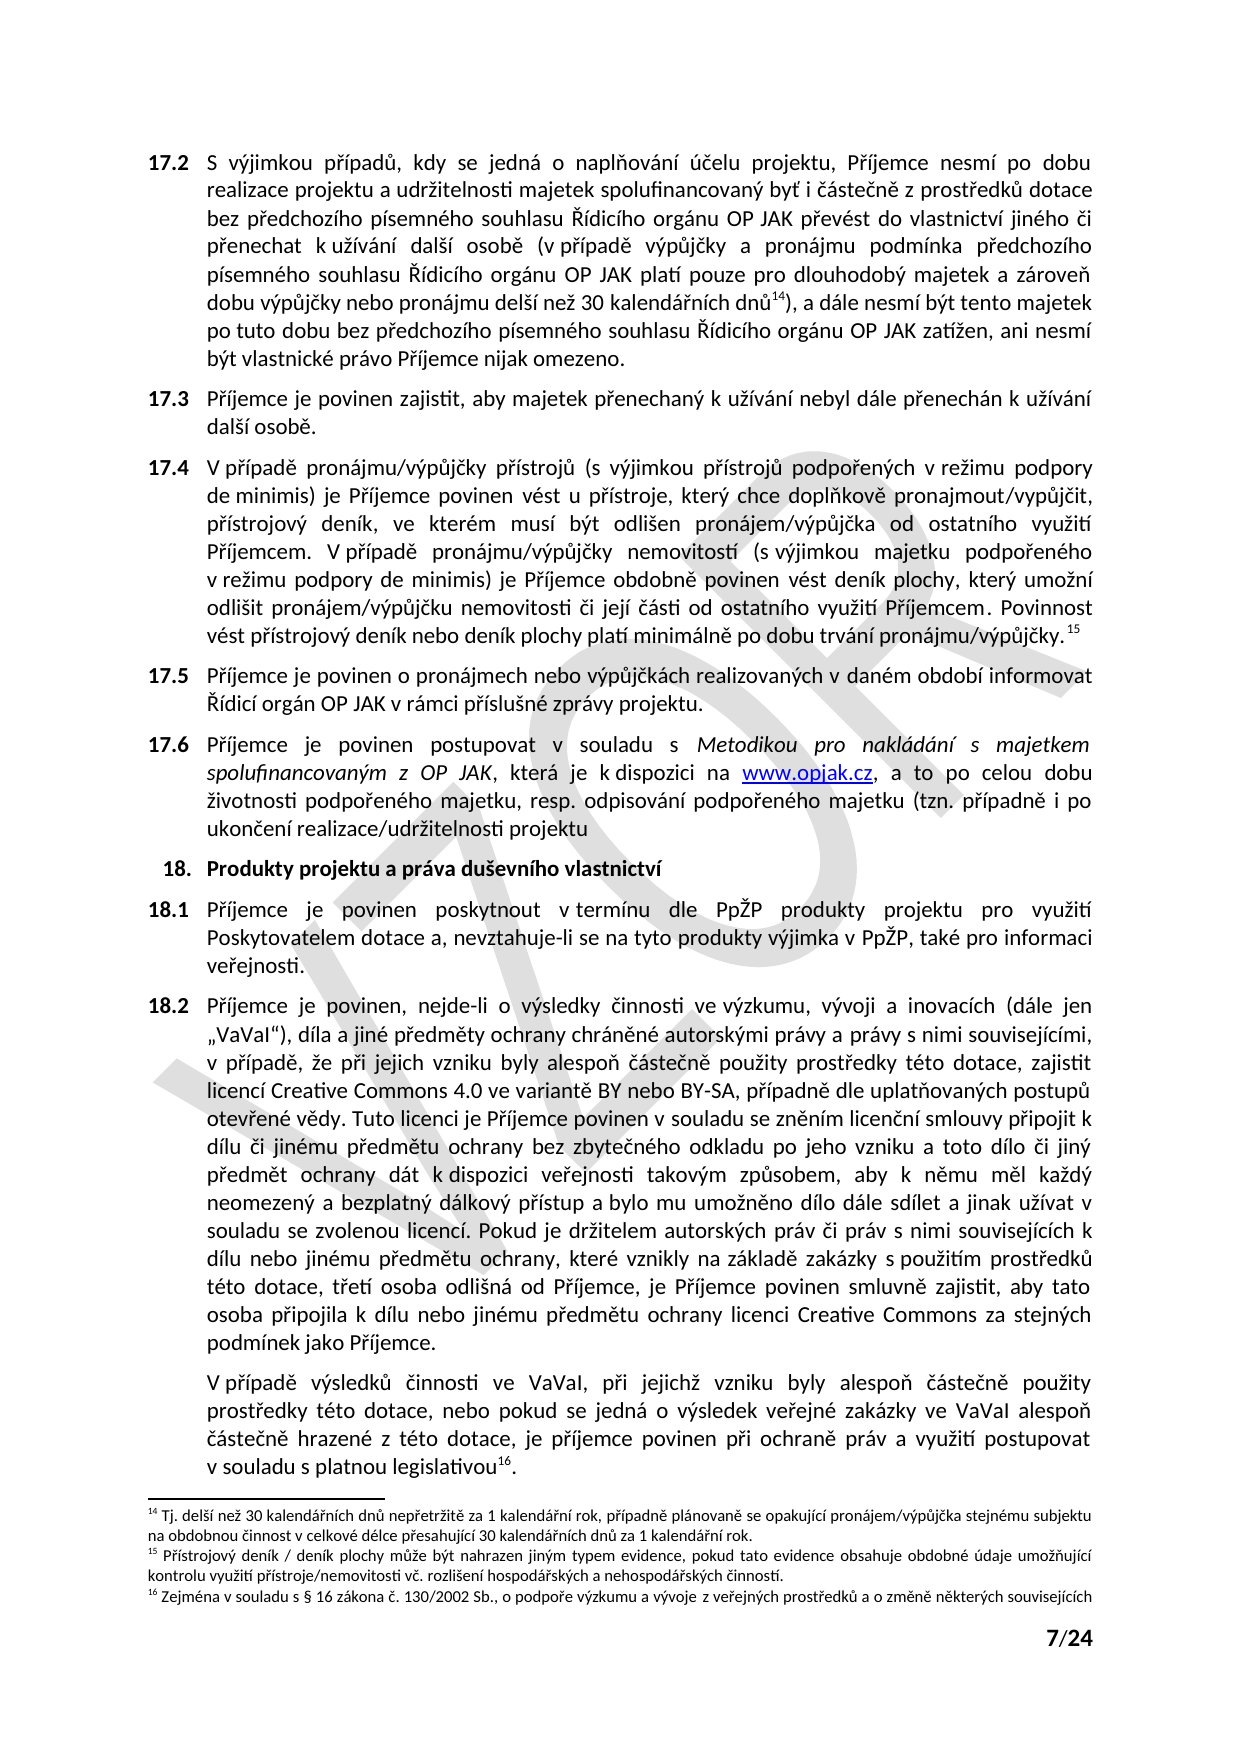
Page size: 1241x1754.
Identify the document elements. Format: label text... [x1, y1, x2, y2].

list Produkty projektu a práva duševního vlastnictví [162, 854, 1093, 883]
text 17.6 Příjemce je povinen postupovat v souladu s Metodikou pro nakládání s majetkem spolufinancovaným z OP JAK, která je k dispozici na www.opjak.cz, a to po celou dobu životnosti podpořeného majetku, resp. odpisování podpořeného majetku (tzn. případně i po ukončení realizace/udržitelnosti projektu [148, 730, 1093, 842]
list V případě výsledků činnosti ve VaVaI, při jejichž vzniku byly alespoň částečně použity prostředky této dotace, nebo pokud se jedná o výsledek veřejné zakázky ve VaVaI alespoň částečně hrazené z této dotace, je příjemce povinen při ochraně práv a využití postupovat v souladu s platnou legislativou. [207, 1368, 1093, 1481]
list Příjemce je povinen poskytnout v termínu dle PpŽP produkty projektu pro využití Poskytovatelem dotace a, nevztahuje-li se na tyto produkty výjimka v PpŽP, také pro informaci veřejnosti. [148, 895, 1093, 979]
text 17.2 S výjimkou případů, kdy se jedná o naplňování účelu projektu, Příjemce nesmí po dobu realizace projektu a udržitelnosti majetek spolufinancovaný byť i částečně z prostředků dotace bez předchozího písemného souhlasu Řídicího orgánu OP JAK převést do vlastnictví jiného či přenechat k užívání další osobě (v případě výpůjčky a pronájmu podmínka předchozího písemného souhlasu Řídicího orgánu OP JAK platí pouze pro dlouhodobý majetek a zároveň dobu výpůjčky nebo pronájmu delší než 30 kalendářních dnů), a dále nesmí být tento majetek po tuto dobu bez předchozího písemného souhlasu Řídicího orgánu OP JAK zatížen, ani nesmí být vlastnické právo Příjemce nijak omezeno. [148, 148, 1093, 372]
text 17.4 V případě pronájmu/výpůjčky přístrojů (s výjimkou přístrojů podpořených v režimu podpory de minimis) je Příjemce povinen vést u přístroje, který chce doplňkově pronajmout/vypůjčit, přístrojový deník, ve kterém musí být odlišen pronájem/výpůjčka od ostatního využití Příjemcem. V případě pronájmu/výpůjčky nemovitostí (s výjimkou majetku podpořeného v režimu podpory de minimis) je Příjemce obdobně povinen vést deník plochy, který umožní odlišit pronájem/výpůjčku nemovitosti či její části od ostatního využití Příjemcem. Povinnost vést přístrojový deník nebo deník plochy platí minimálně po dobu trvání pronájmu/výpůjčky. [148, 453, 1093, 649]
text 17.5 Příjemce je povinen o pronájmech nebo výpůjčkách realizovaných v daném období informovat Řídicí orgán OP JAK v rámci příslušné zprávy projektu. [148, 661, 1093, 717]
list Příjemce je povinen, nejde-li o výsledky činnosti ve výzkumu, vývoji a inovacích (dále jen „VaVaI“), díla a jiné předměty ochrany chráněné autorskými právy a právy s nimi souvisejícími, v případě, že při jejich vzniku byly alespoň částečně použity prostředky této dotace, zajistit licencí Creative Commons 4.0 ve variantě BY nebo BY-SA, případně dle uplatňovaných postupů otevřené vědy. Tuto licenci je Příjemce povinen v souladu se zněním licenční smlouvy připojit k dílu či jinému předmětu ochrany bez zbytečného odkladu po jeho vzniku a toto dílo či jiný předmět ochrany dát k dispozici veřejnosti takovým způsobem, aby k němu měl každý neomezený a bezplatný dálkový přístup a bylo mu umožněno dílo dále sdílet a jinak užívat v souladu se zvolenou licencí. Pokud je držitelem autorských práv či práv s nimi souvisejících k dílu nebo jinému předmětu ochrany, které vznikly na základě zakázky s použitím prostředků této dotace, třetí osoba odlišná od Příjemce, je Příjemce povinen smluvně zajistit, aby tato osoba připojila k dílu nebo jinému předmětu ochrany licenci Creative Commons za stejných podmínek jako Příjemce. [148, 992, 1093, 1356]
text 17.3 Příjemce je povinen zajistit, aby majetek přenechaný k užívání nebyl dále přenechán k užívání další osobě. [148, 384, 1093, 440]
